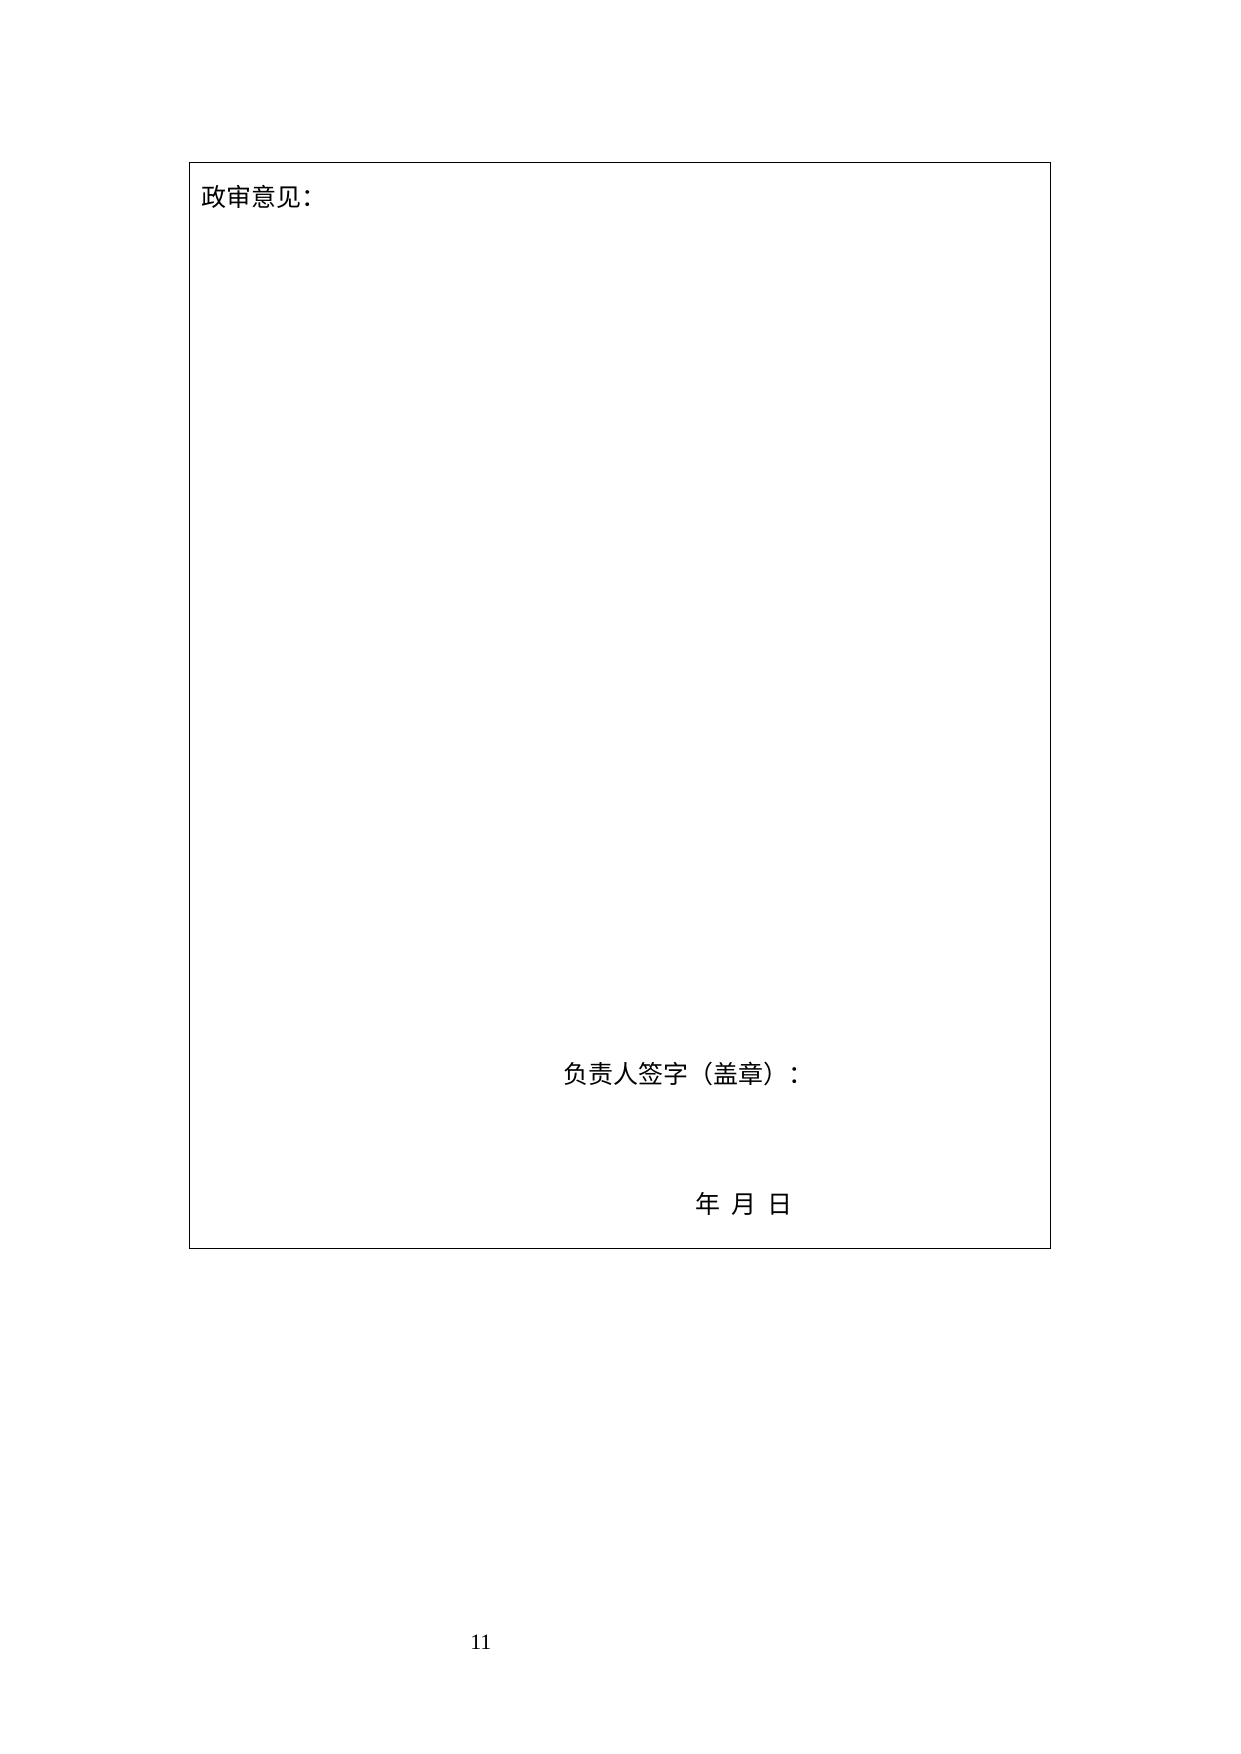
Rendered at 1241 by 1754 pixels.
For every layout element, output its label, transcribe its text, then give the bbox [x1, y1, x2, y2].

table_cell 政审意见： 负责人签字（盖章）： 年 月 日 [190, 163, 1050, 1248]
